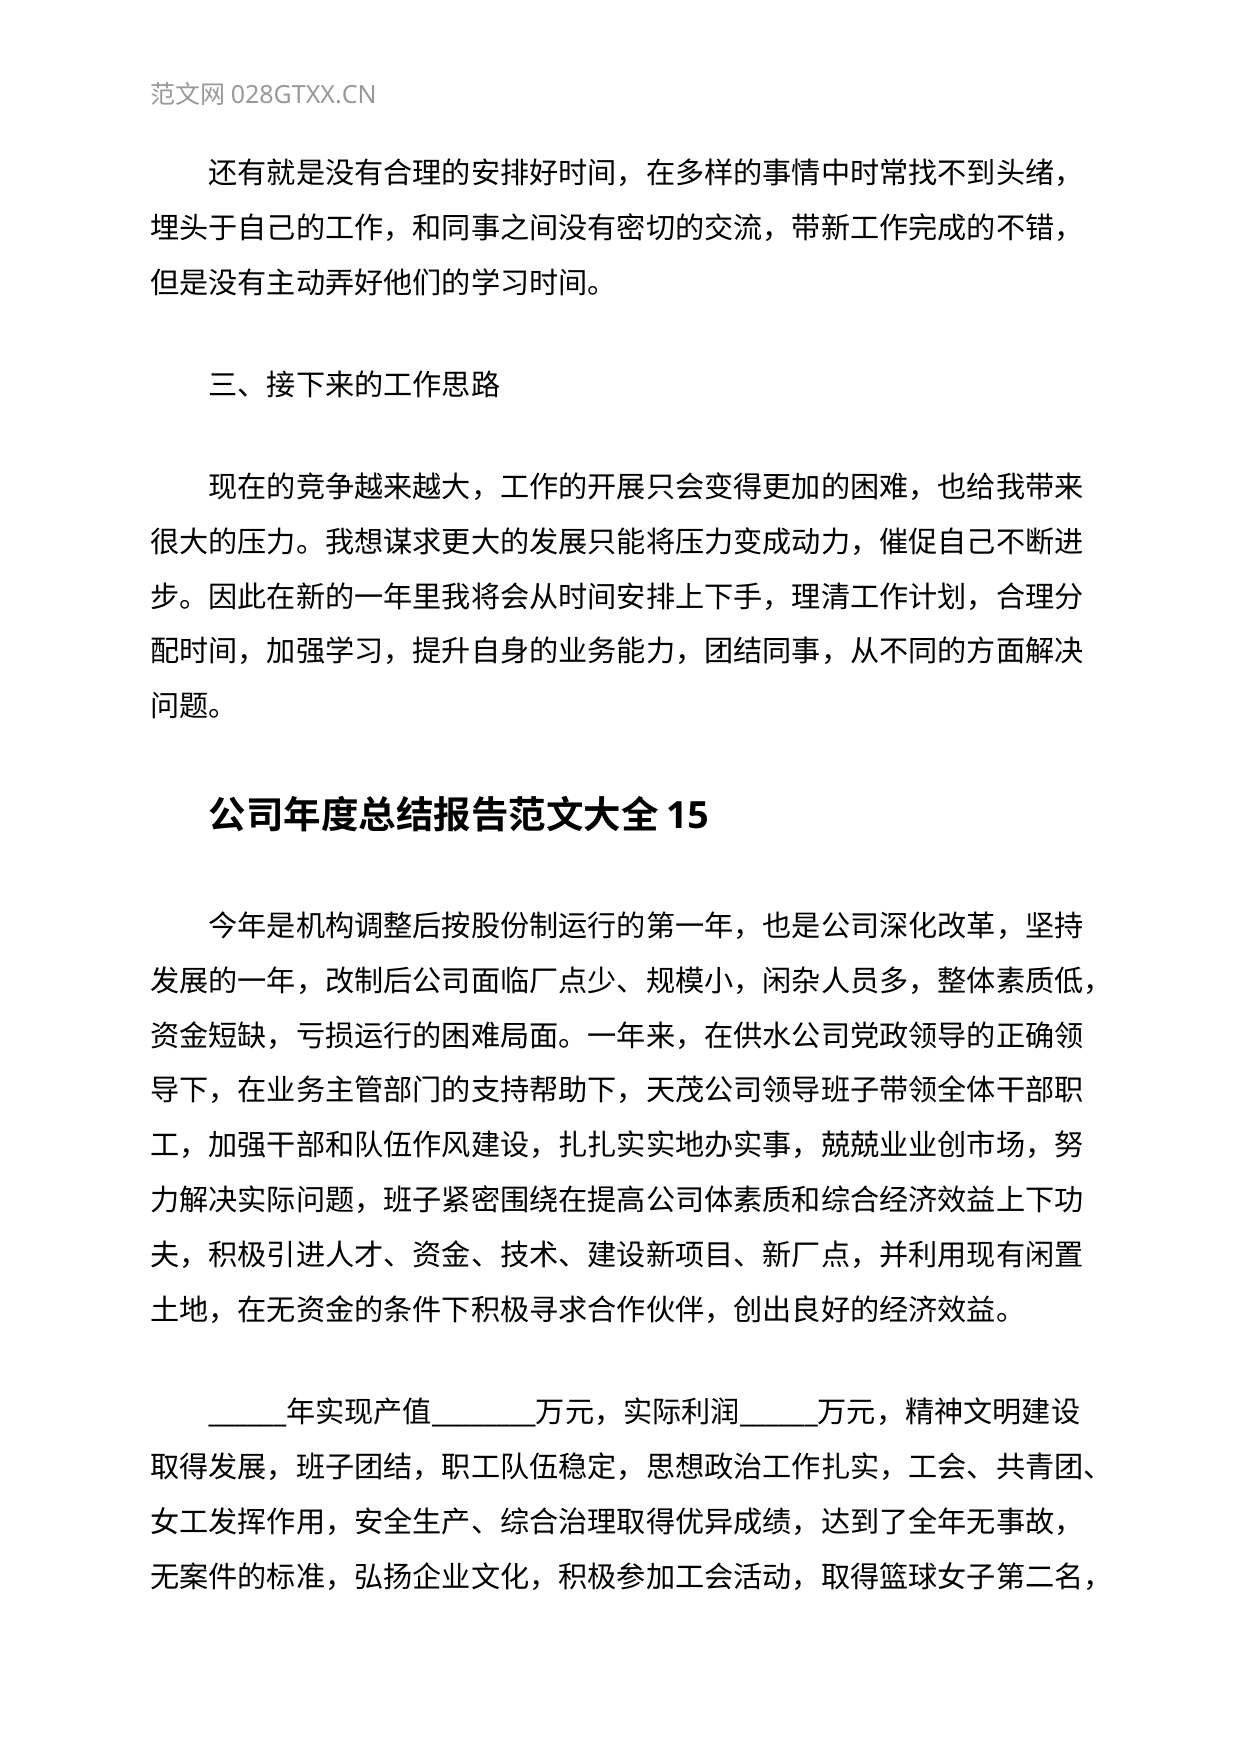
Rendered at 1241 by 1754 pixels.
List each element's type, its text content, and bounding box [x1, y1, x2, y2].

text 公司年度总结报告范文大全15 [150, 785, 1090, 839]
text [150, 1388, 1090, 1595]
text 现在的竞争越来越大，工作的开展只会变得更加的困难，也给我带来很大的压力。我想谋求更大的发展只能将压力变成动力，催促自己不断进步。因此在新的一年里我将会从时间安排上下手，理清工作计划，合理分配时间，加强学习，提升自身的业务能力，团结同事，从不同的方面解决问题。 [150, 463, 1090, 725]
text 今年是机构调整后按股份制运行的第一年，也是公司深化改革，坚持发展的一年，改制后公司面临厂点少、规模小，闲杂人员多，整体素质低，资金短缺，亏损运行的困难局面。一年来，在供水公司党政领导的正确领导下，在业务主管部门的支持帮助下，天茂公司领导班子带领全体干部职工，加强干部和队伍作风建设，扎扎实实地办实事，兢兢业业创市场，努力解决实际问题，班子紧密围绕在提高公司体素质和综合经济效益上下功夫，积极引进人才、资金、技术、建设新项目、新厂点，并利用现有闲置土地，在无资金的条件下积极寻求合作伙伴，创出良好的经济效益。 [150, 902, 1090, 1329]
text 还有就是没有合理的安排好时间，在多样的事情中时常找不到头绪，埋头于自己的工作，和同事之间没有密切的交流，带新工作完成的不错，但是没有主动弄好他们的学习时间。 [150, 150, 1090, 302]
text 三、接下来的工作思路 [150, 362, 1090, 404]
